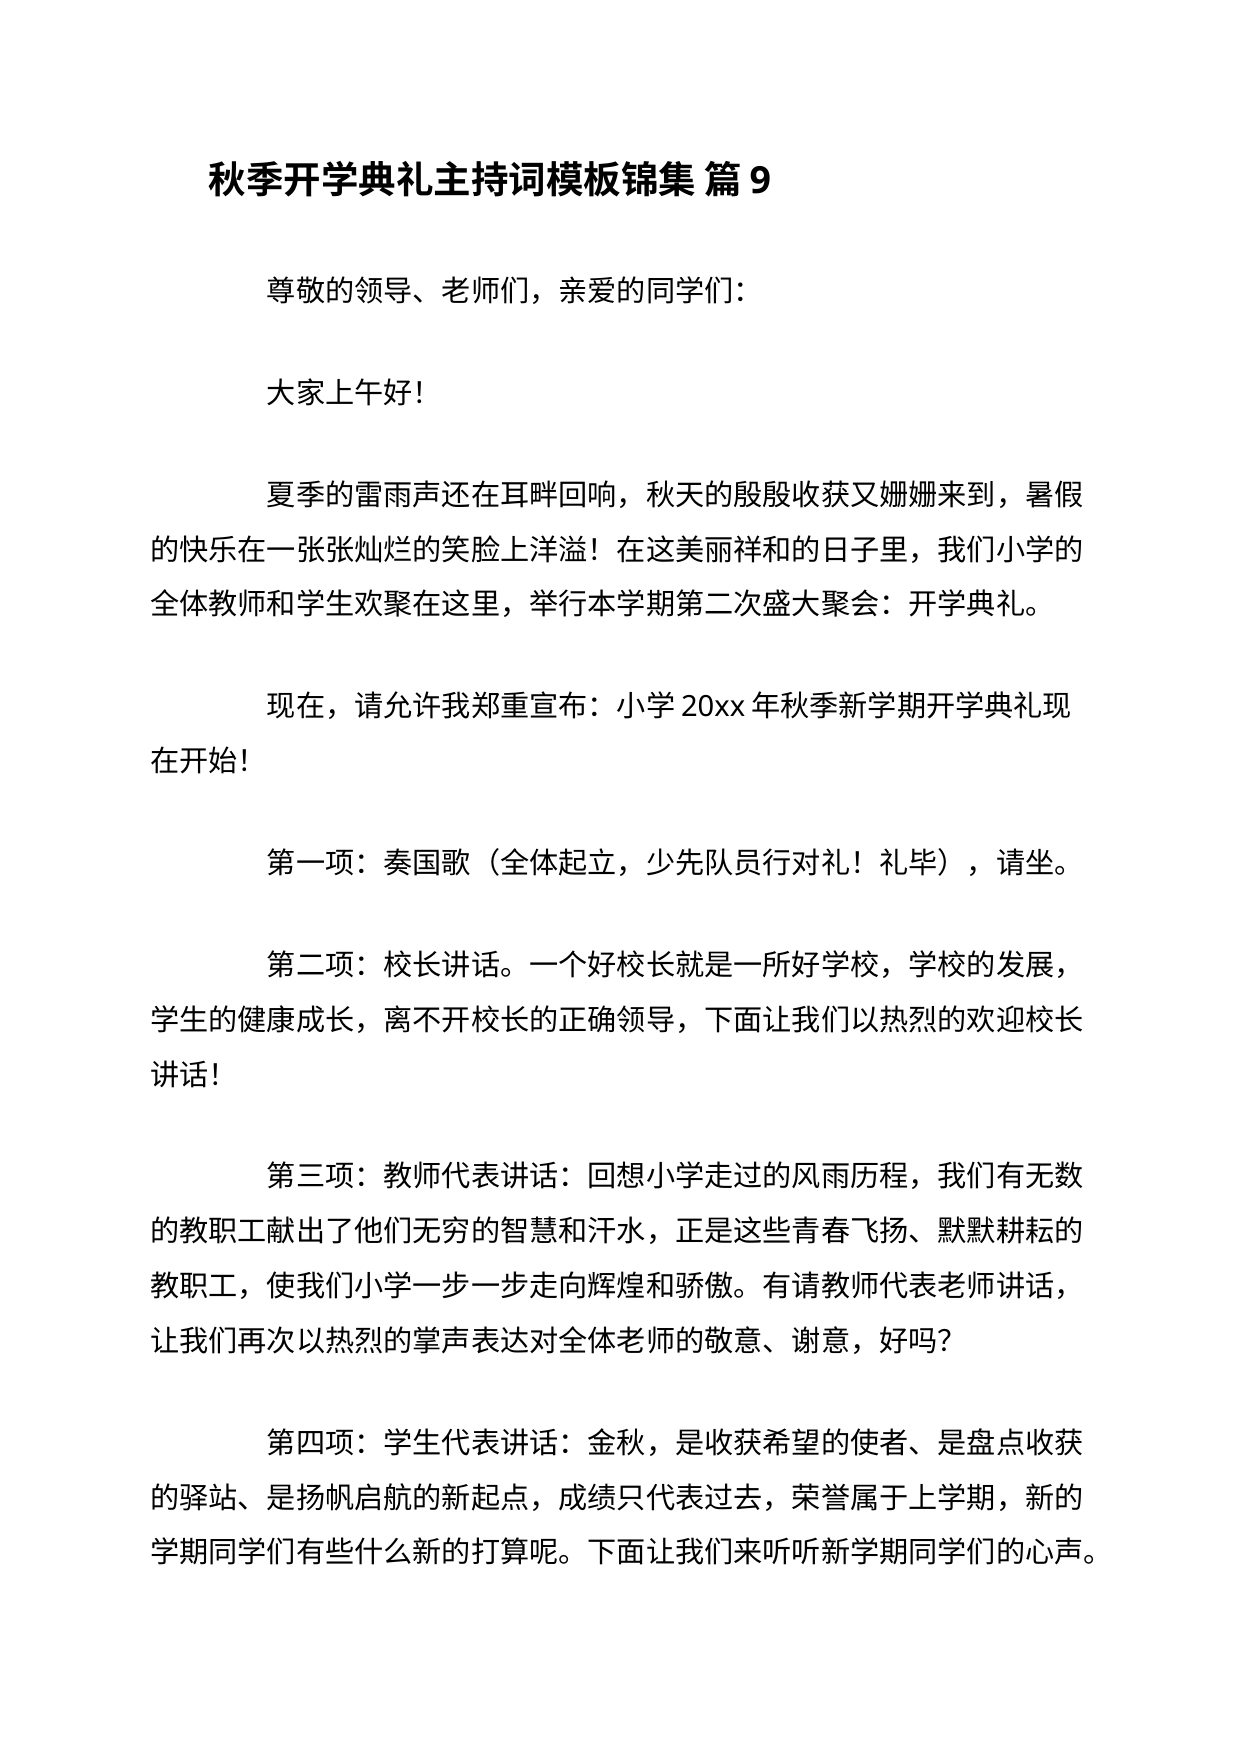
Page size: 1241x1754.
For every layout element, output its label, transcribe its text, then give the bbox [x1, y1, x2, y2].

text 大家上午好！ [150, 369, 1090, 412]
text 第三项：教师代表讲话：回想小学走过的风雨历程，我们有无数的教职工献出了他们无穷的智慧和汗水，正是这些青春飞扬、默默耕耘的教职工，使我们小学一步一步走向辉煌和骄傲。有请教师代表老师讲话，让我们再次以热烈的掌声表达对全体老师的敬意、谢意，好吗？ [150, 1153, 1090, 1360]
text 秋季开学典礼主持词模板锦集 篇9 [150, 150, 1090, 204]
text 尊敬的领导、老师们，亲爱的同学们： [150, 268, 1090, 310]
text 第一项：奏国歌（全体起立，少先队员行对礼！礼毕），请坐。 [150, 839, 1090, 882]
text 第四项：学生代表讲话：金秋，是收获希望的使者、是盘点收获的驿站、是扬帆启航的新起点，成绩只代表过去，荣誉属于上学期，新的学期同学们有些什么新的打算呢。下面让我们来听听新学期同学们的心声。 [150, 1419, 1090, 1571]
text 第二项：校长讲话。一个好校长就是一所好学校，学校的发展，学生的健康成长，离不开校长的正确领导，下面让我们以热烈的欢迎校长讲话！ [150, 941, 1090, 1093]
text 现在，请允许我郑重宣布：小学20xx年秋季新学期开学典礼现在开始！ [150, 683, 1090, 780]
text 夏季的雷雨声还在耳畔回响，秋天的殷殷收获又姗姗来到，暑假的快乐在一张张灿烂的笑脸上洋溢！在这美丽祥和的日子里，我们小学的全体教师和学生欢聚在这里，举行本学期第二次盛大聚会：开学典礼。 [150, 471, 1090, 623]
